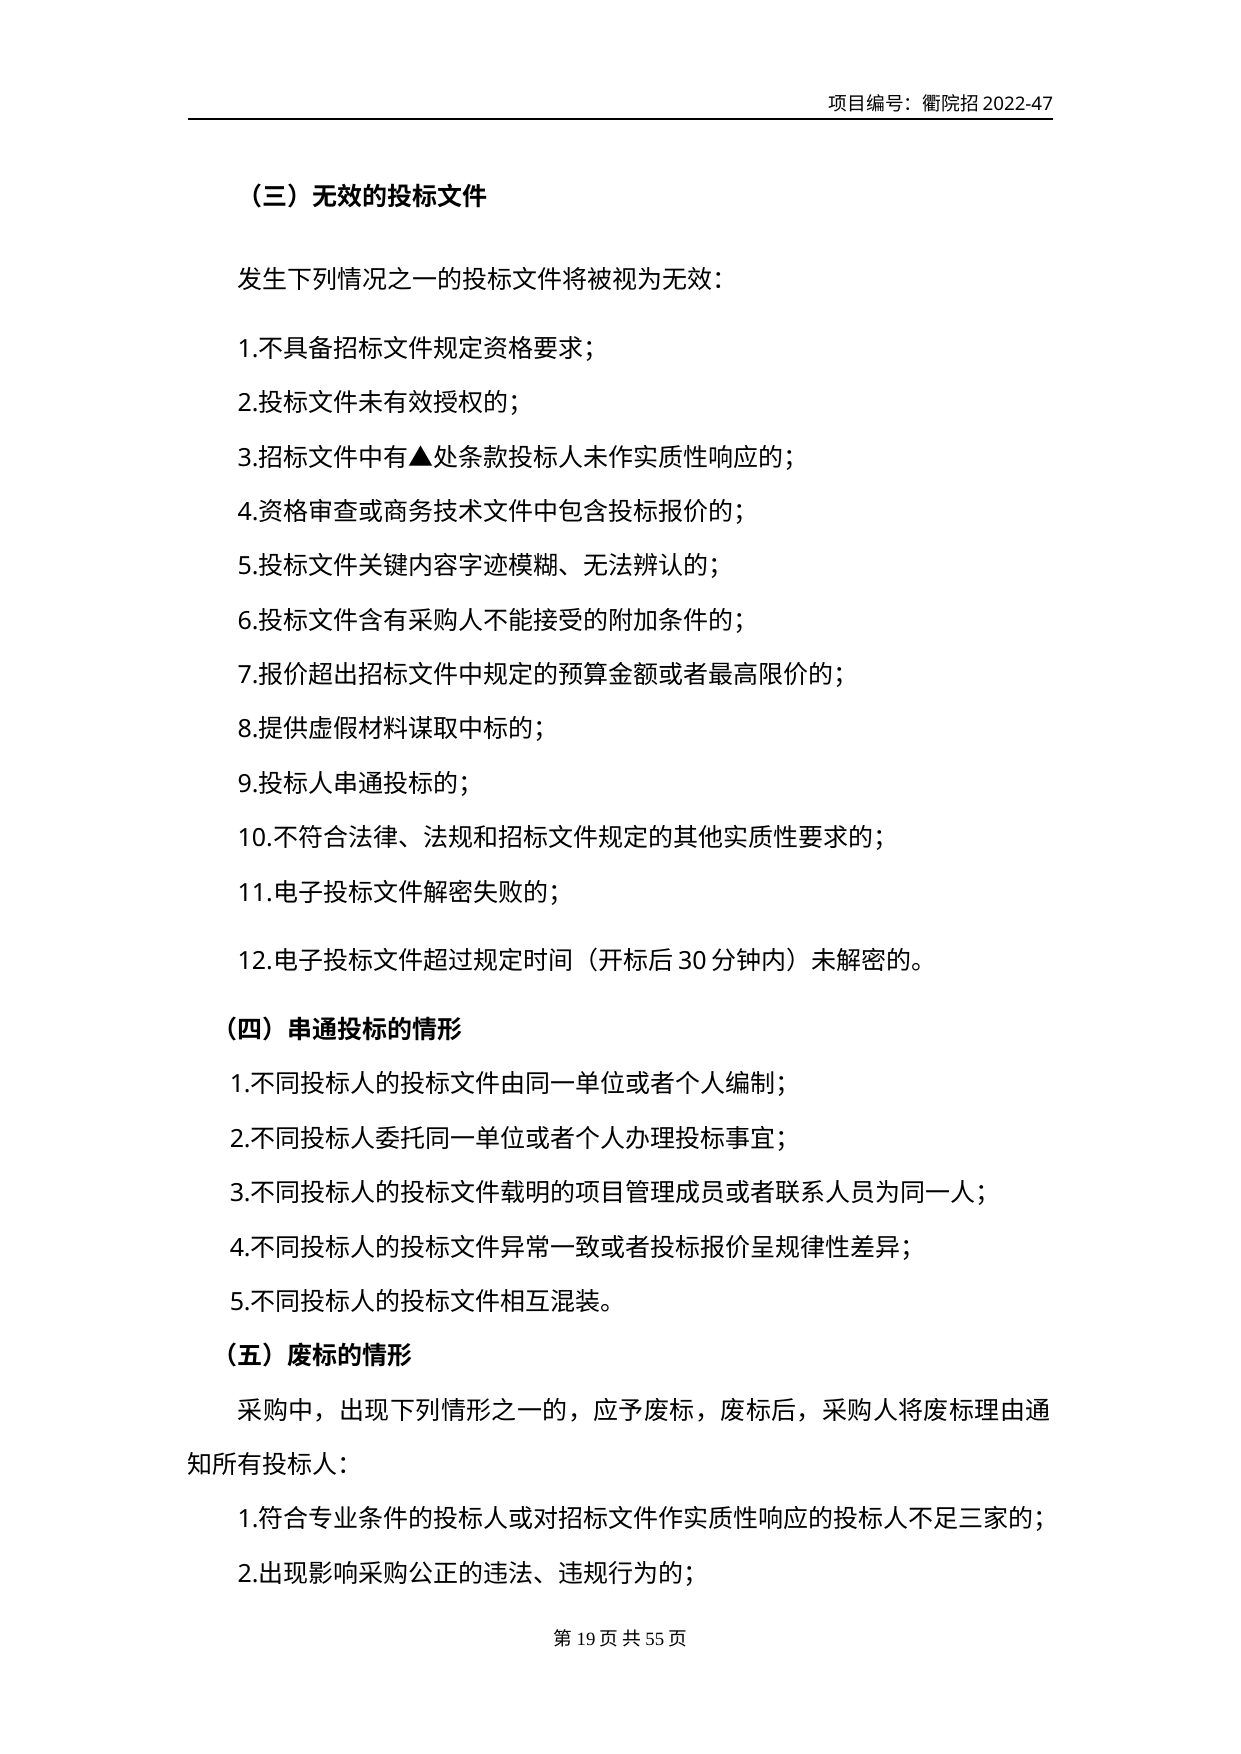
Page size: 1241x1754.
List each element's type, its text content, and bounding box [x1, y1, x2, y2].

text 5.不同投标人的投标文件相互混装。 [217, 1281, 1053, 1318]
text 2.出现影响采购公正的违法、违规行为的； [187, 1553, 1053, 1589]
text 5.投标文件关键内容字迹模糊、无法辨认的； [187, 546, 1053, 582]
text （五）废标的情形 [187, 1336, 1053, 1372]
text 1.符合专业条件的投标人或对招标文件作实质性响应的投标人不足三家的； [187, 1499, 1053, 1535]
text 8.提供虚假材料谋取中标的； [187, 709, 1053, 745]
text 4.不同投标人的投标文件异常一致或者投标报价呈规律性差异； [217, 1227, 1053, 1263]
text 10.不符合法律、法规和招标文件规定的其他实质性要求的； [187, 818, 1053, 854]
text 2.投标文件未有效授权的； [187, 383, 1053, 419]
text （三）无效的投标文件 [187, 162, 1053, 227]
text 采购中，出现下列情形之一的，应予废标，废标后，采购人将废标理由通知所有投标人： [187, 1390, 1053, 1481]
text 3.不同投标人的投标文件载明的项目管理成员或者联系人员为同一人； [217, 1173, 1053, 1209]
text 7.报价超出招标文件中规定的预算金额或者最高限价的； [187, 654, 1053, 691]
text 1.不具备招标文件规定资格要求； [187, 328, 1053, 364]
text 2.不同投标人委托同一单位或者个人办理投标事宜； [217, 1118, 1053, 1154]
text 发生下列情况之一的投标文件将被视为无效： [187, 245, 1053, 310]
text 12.电子投标文件超过规定时间（开标后30分钟内）未解密的。 [187, 926, 1053, 991]
text 9.投标人串通投标的； [187, 763, 1053, 799]
text 1.不同投标人的投标文件由同一单位或者个人编制； [217, 1064, 1053, 1100]
text （四）串通投标的情形 [187, 1009, 1053, 1046]
text 6.投标文件含有采购人不能接受的附加条件的； [187, 600, 1053, 636]
text 3.招标文件中有▲处条款投标人未作实质性响应的； [187, 437, 1053, 473]
text 4.资格审查或商务技术文件中包含投标报价的； [187, 491, 1053, 528]
text 11.电子投标文件解密失败的； [187, 872, 1053, 908]
